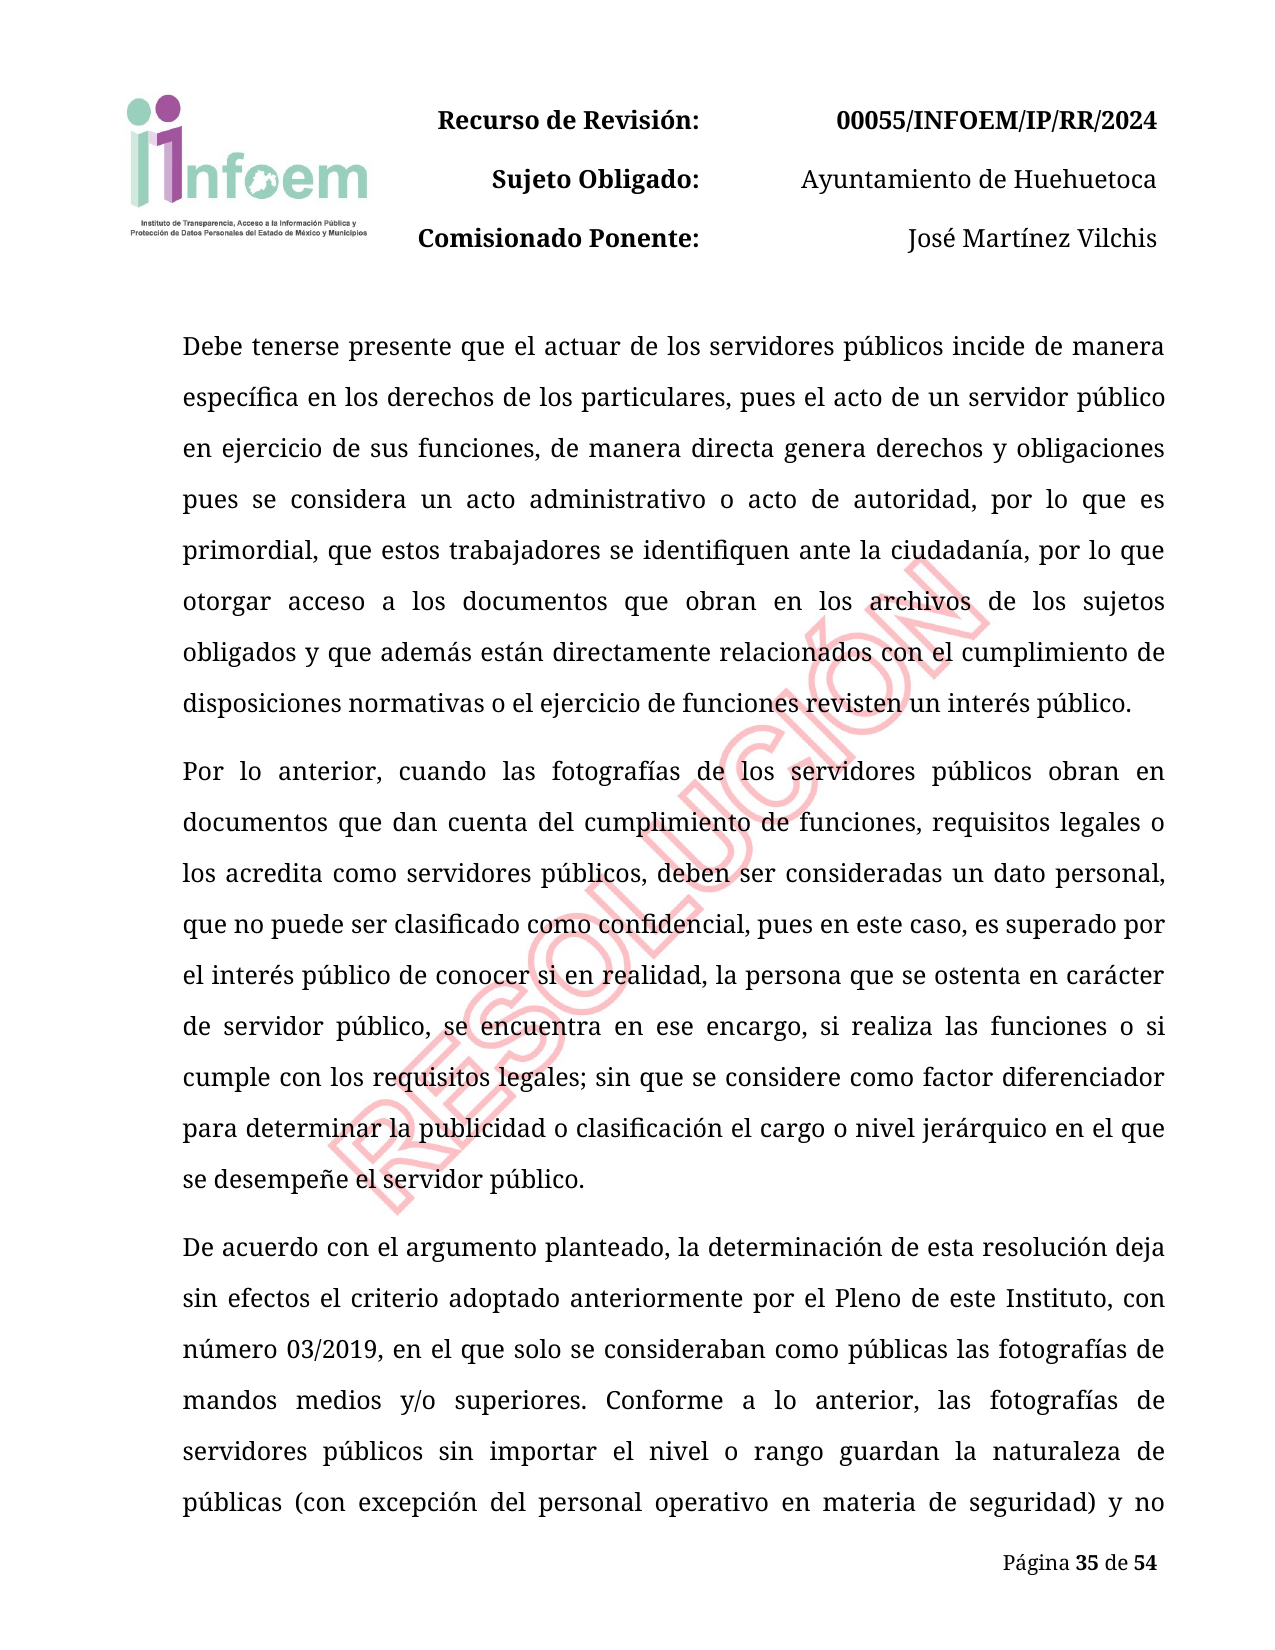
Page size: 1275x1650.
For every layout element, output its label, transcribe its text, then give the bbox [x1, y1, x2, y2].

picture [7, 34, 1275, 1650]
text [182, 1230, 1167, 1519]
text Por lo anterior, cuando las fotografías de los servidores públicos obran en documentos que dan cuenta del cumplimiento de funciones, requisitos legales o los acredita como servidores públicos, deben ser consideradas un dato personal, que no puede ser clasificado como confidencial, pues en este caso, es superado por el interés público de conocer si en realidad, la persona que se ostenta en carácter de servidor público, se encuentra en ese encargo, si realiza las funciones o si cumple con los requisitos legales; sin que se considere como factor diferenciador para determinar la publicidad o clasificación el cargo o nivel jerárquico en el que se desempeñe el servidor público. [182, 754, 1167, 1196]
text Debe tenerse presente que el actuar de los servidores públicos incide de manera específica en los derechos de los particulares, pues el acto de un servidor público en ejercicio de sus funciones, de manera directa genera derechos y obligaciones pues se considera un acto administrativo o acto de autoridad, por lo que es primordial, que estos trabajadores se identifiquen ante la ciudadanía, por lo que otorgar acceso a los documentos que obran en los archivos de los sujetos obligados y que además están directamente relacionados con el cumplimiento de disposiciones normativas o el ejercicio de funciones revisten un interés público. [182, 329, 1167, 720]
